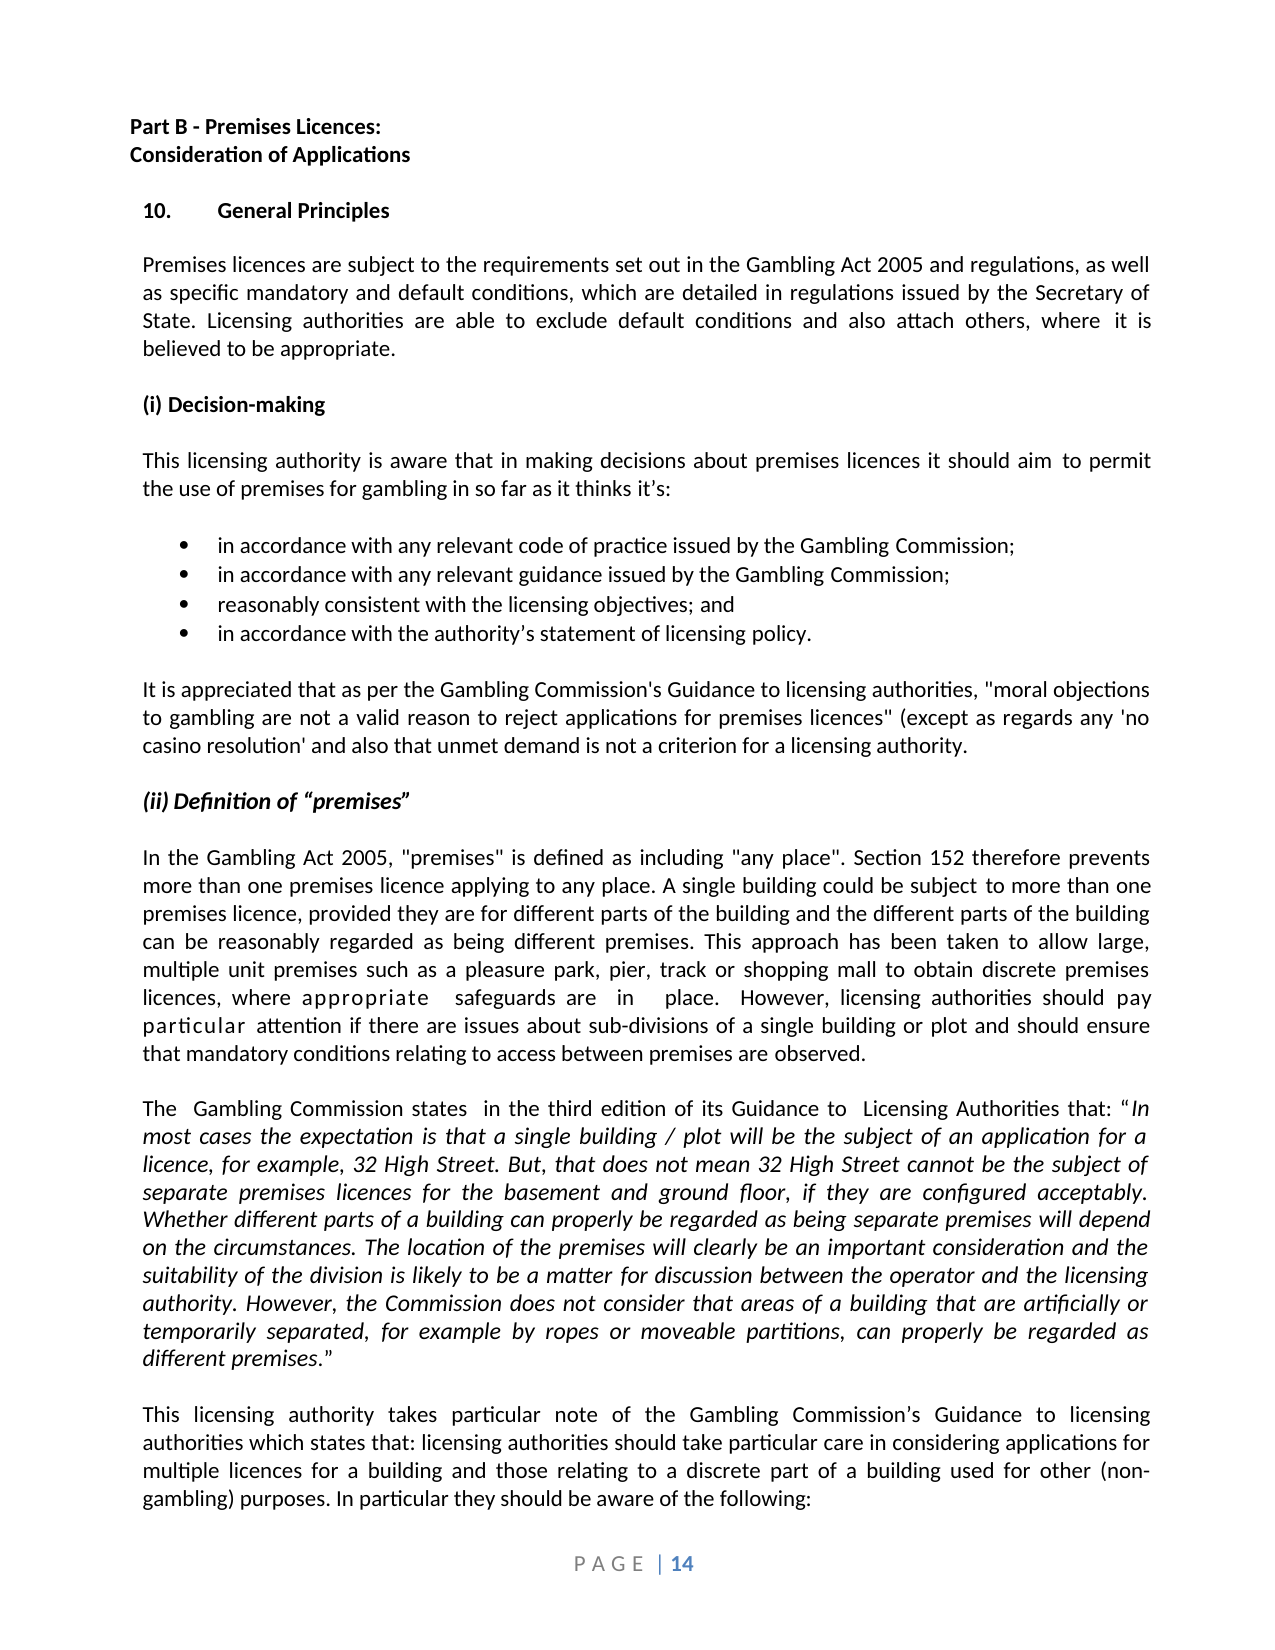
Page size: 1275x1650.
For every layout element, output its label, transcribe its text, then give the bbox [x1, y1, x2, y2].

list reasonably consistent with the licensing objectives; and [180, 590, 1169, 618]
text Premises licences are subject to the requirements set out in the Gambling Act 2005 and regulations, as well as specific mandatory and default conditions, which are detailed in regulations issued by the Secretary of State. Licensing authorities are able to exclude default conditions and also attach others, where it is believed to be appropriate. [142, 250, 1152, 362]
subtitle The Gambling Commission states in the third edition of its Guidance to Licensing Authorities that: “In most cases the expectation is that a single building / plot will be the subject of an application for a licence, for example, 32 High Street. But, that does not mean 32 High Street cannot be the subject of separate premises licences for the basement and ground floor, if they are configured acceptably. Whether different parts of a building can properly be regarded as being separate premises will depend on the circumstances. The location of the premises will clearly be an important consideration and the suitability of the division is likely to be a matter for discussion between the operator and the licensing authority. However, the Commission does not consider that areas of a building that are artificially or temporarily separated, for example by ropes or moveable partitions, can properly be regarded as different premises.” [142, 1095, 1152, 1373]
list Definition of “premises” [142, 786, 1169, 815]
text This licensing authority is aware that in making decisions about premises licences it should aim to permit the use of premises for gambling in so far as it thinks it’s: [142, 446, 1151, 502]
list in accordance with the authority’s statement of licensing policy. [180, 619, 1169, 647]
list in accordance with any relevant code of practice issued by the Gambling Commission; [180, 531, 1169, 559]
subtitle Part B - Premises Licences: [130, 112, 1169, 140]
text In the Gambling Act 2005, "premises" is defined as including "any place". Section 152 therefore prevents more than one premises licence applying to any place. A single building could be subject to more than one premises licence, provided they are for different parts of the building and the different parts of the building can be reasonably regarded as being different premises. This approach has been taken to allow large, multiple unit premises such as a pleasure park, pier, track or shopping mall to obtain discrete premises licences, where appropriate safeguards are in place. However, licensing authorities should pay particular attention if there are issues about sub-divisions of a single building or plot and should ensure that mandatory conditions relating to access between premises are observed. [142, 843, 1152, 1067]
list General Principles [142, 196, 1169, 224]
text Consideration of Applications [130, 140, 1169, 168]
list in accordance with any relevant guidance issued by the Gambling Commission; [180, 561, 1169, 589]
text This licensing authority takes particular note of the Gambling Commission’s Guidance to licensing authorities which states that: licensing authorities should take particular care in considering applications for multiple licences for a building and those relating to a discrete part of a building used for other (non- gambling) purposes. In particular they should be aware of the following: [142, 1400, 1152, 1512]
text It is appreciated that as per the Gambling Commission's Guidance to licensing authorities, "moral objections to gambling are not a valid reason to reject applications for premises licences" (except as regards any 'no casino resolution' and also that unmet demand is not a criterion for a licensing authority. [142, 675, 1152, 759]
subtitle Decision-making [142, 390, 1169, 418]
